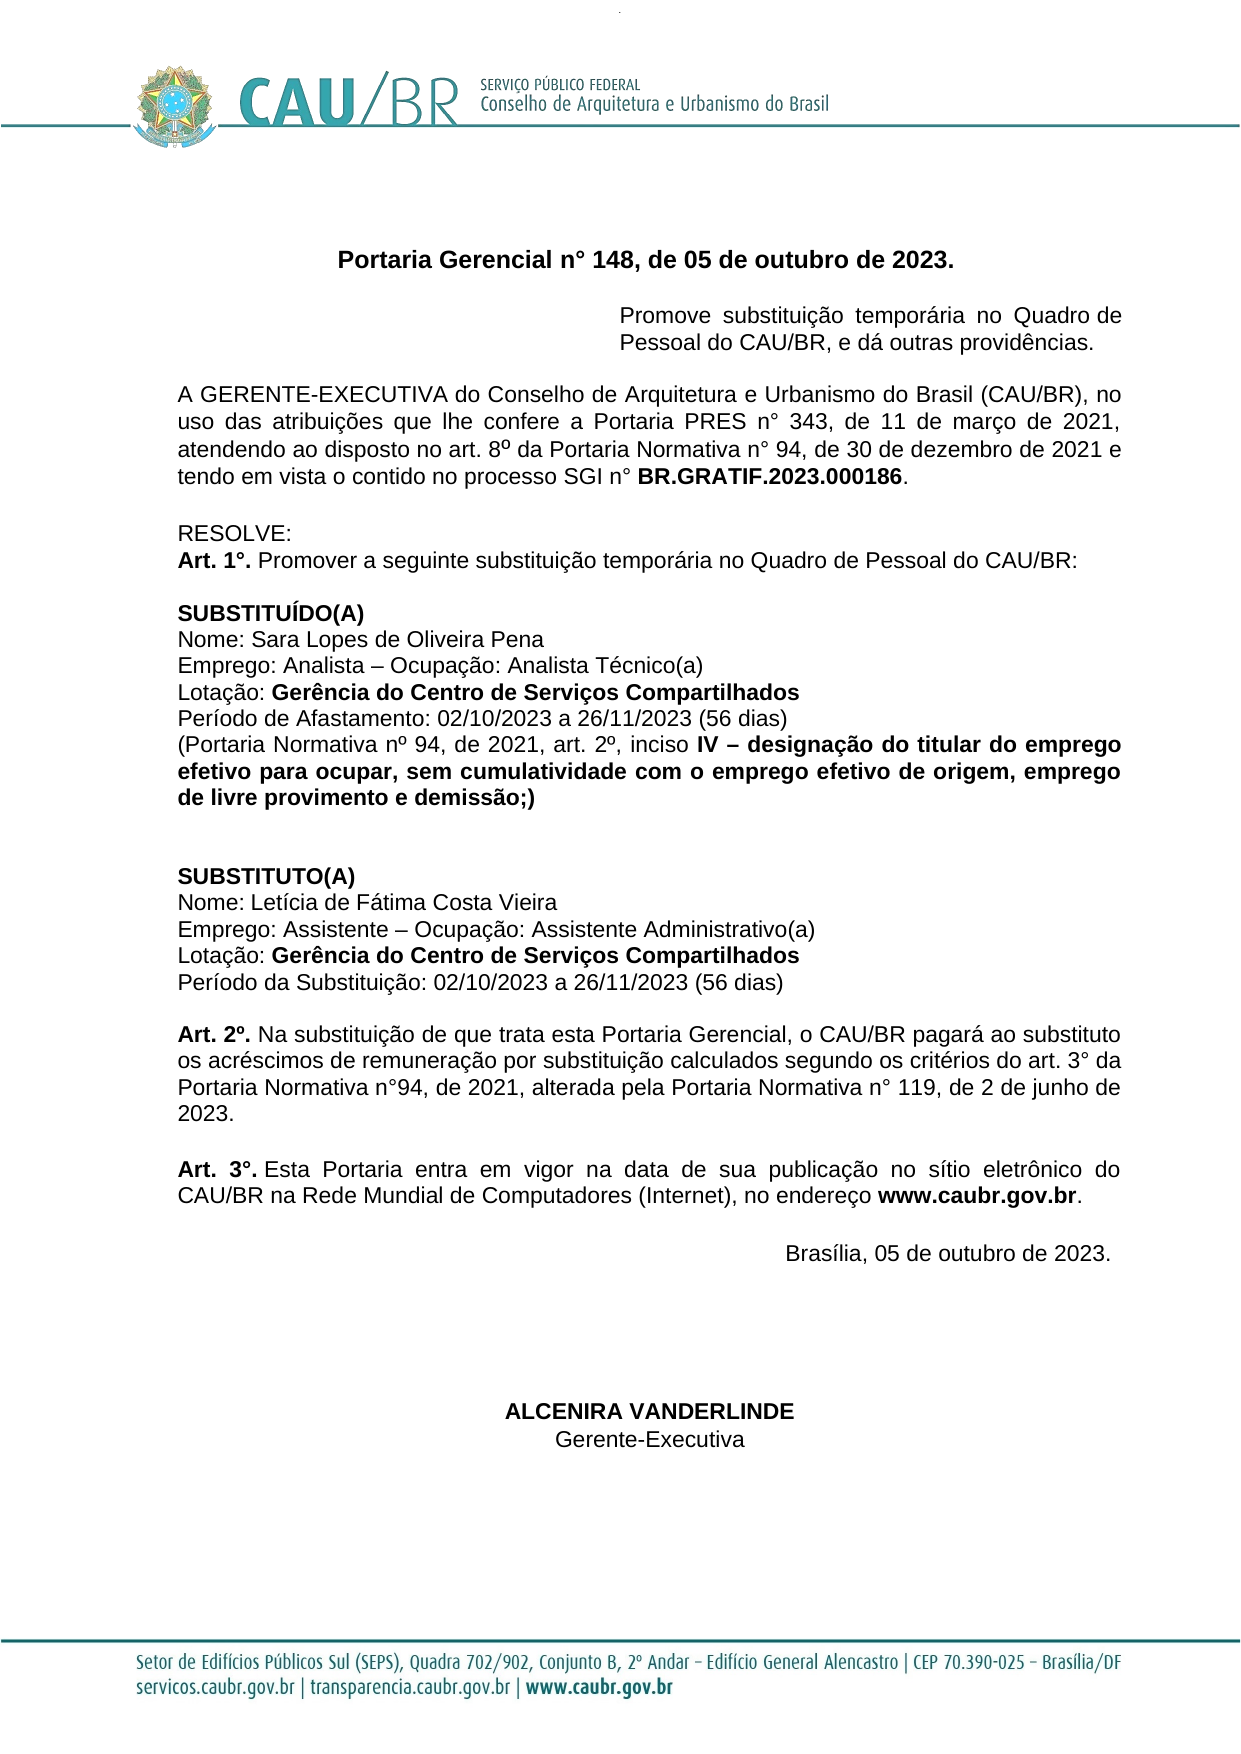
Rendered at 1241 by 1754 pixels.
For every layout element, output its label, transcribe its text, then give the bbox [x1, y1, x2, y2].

text (Portaria Normativa nº 94, de 2021, art. 2º, inciso ) [177, 731, 1122, 810]
text Art. 2º. Na substituição de que trata esta Portaria Gerencial, o CAU/BR pagará ao substituto os acréscimos de remuneração por substituição calculados segundo os critérios do art. 3° da Portaria Normativa n°94, de 2021, alterada pela Portaria Normativa n° 119, de 2 de junho de 2023. [177, 1021, 1122, 1127]
text Promove substituição temporária no Quadro de Pessoal do CAU/BR, e dá outras providências. [619, 302, 1122, 355]
text Portaria Gerencial n° 148, de 05 de outubro de 2023. [177, 245, 1122, 273]
text Brasília, 05 de outubro de 2023. [177, 1240, 1122, 1266]
text RESOLVE: [177, 520, 1122, 547]
text Emprego: – Ocupação: [177, 652, 1122, 678]
text ALCENIRA VANDERLINDE [177, 1398, 1122, 1424]
text Art. 1°. Promover a seguinte substituição temporária no Quadro de Pessoal do CAU/BR: [177, 547, 1122, 573]
text SUBSTITUTO(A) [177, 863, 1122, 889]
text Período de Afastamento: 02/10/2023 a 26/11/2023 (56 dias) [177, 705, 1122, 731]
text Art. 3°. Esta Portaria entra em vigor na data de sua publicação no sítio eletrônico do CAU/BR na Rede Mundial de Computadores (Internet), no endereço www.caubr.gov.br. [177, 1156, 1122, 1208]
text Gerente-Executiva [177, 1426, 1122, 1453]
text SUBSTITUÍDO(A) [177, 599, 1122, 626]
picture [0, 1635, 1241, 1754]
text Nome: Sara Lopes de Oliveira Pena [177, 626, 1122, 652]
text Lotação: [177, 678, 1122, 705]
text Nome: Letícia de Fátima Costa Vieira [177, 889, 1122, 916]
text Período da Substituição: 02/10/2023 a 26/11/2023 (56 dias) [177, 968, 1122, 995]
text Lotação: [177, 942, 1122, 968]
text A GERENTE-EXECUTIVA do Conselho de Arquitetura e Urbanismo do Brasil (CAU/BR), no uso das atribuições que lhe confere a Portaria PRES n° 343, de 11 de março de 2021, atendendo ao disposto no art. 8º da Portaria Normativa n° 94, de 30 de dezembro de 2021 e tendo em vista o contido no processo SGI n° BR.GRATIF.2023.000186. [177, 381, 1122, 489]
text Emprego: – Ocupação: [177, 916, 1122, 942]
